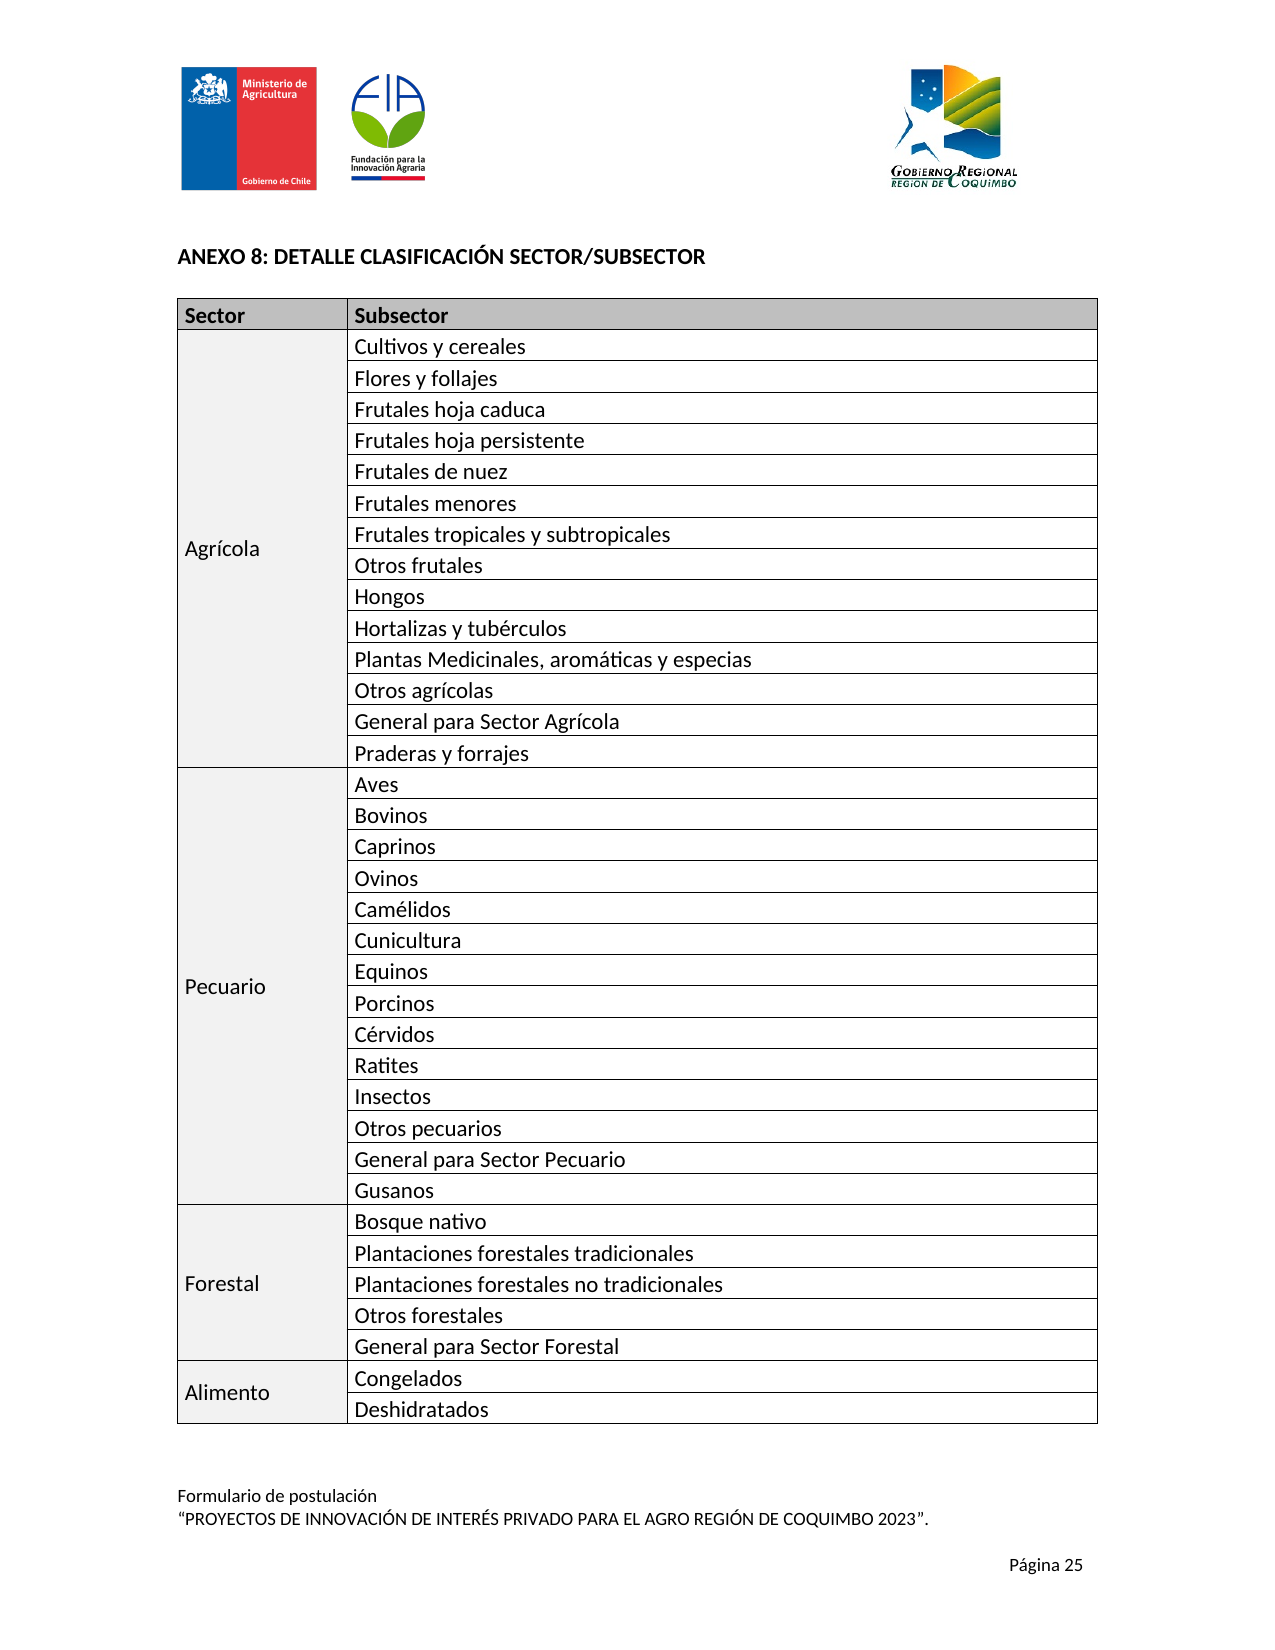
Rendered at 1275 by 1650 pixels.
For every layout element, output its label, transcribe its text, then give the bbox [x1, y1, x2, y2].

table_header Sector [178, 299, 347, 329]
table_cell Frutales tropicales y subtropicales [348, 518, 1097, 548]
table_cell Pecuario [178, 768, 347, 1204]
table_cell Hongos [348, 580, 1097, 610]
table_cell Caprinos [348, 830, 1097, 860]
table_cell Otros agrícolas [348, 674, 1097, 704]
table_cell Porcinos [348, 986, 1097, 1017]
table_cell Bosque nativo [348, 1205, 1097, 1235]
table_cell Hortalizas y tubérculos [348, 611, 1097, 642]
table_cell Otros frutales [348, 549, 1097, 579]
picture [887, 59, 1021, 195]
table_cell Bovinos [348, 799, 1097, 829]
table_cell Frutales menores [348, 486, 1097, 517]
table_cell Plantaciones forestales no tradicionales [348, 1268, 1097, 1298]
table_cell Otros forestales [348, 1299, 1097, 1329]
table_cell Otros pecuarios [348, 1111, 1097, 1142]
table_cell Equinos [348, 955, 1097, 985]
table_cell Forestal [178, 1205, 347, 1360]
text ANEXO 8: DETALLE CLASIFICACIÓN SECTOR/SUBSECTOR [177, 242, 1098, 270]
table_cell Plantaciones forestales tradicionales [348, 1236, 1097, 1267]
table_cell General para Sector Pecuario [348, 1143, 1097, 1173]
table_cell Frutales hoja caduca [348, 393, 1097, 423]
table_cell Cultivos y cereales [348, 330, 1097, 360]
table_cell Praderas y forrajes [348, 736, 1097, 767]
table_cell Frutales de nuez [348, 455, 1097, 485]
table_cell Insectos [348, 1080, 1097, 1110]
table_cell General para Sector Forestal [348, 1330, 1097, 1360]
table_cell Congelados [348, 1361, 1097, 1392]
picture [177, 63, 432, 195]
table_cell Aves [348, 768, 1097, 798]
table_cell Ratites [348, 1049, 1097, 1079]
table_header Subsector [348, 299, 1097, 329]
table_cell Flores y follajes [348, 361, 1097, 392]
table_cell Gusanos [348, 1174, 1097, 1204]
table_cell Alimento [178, 1361, 347, 1423]
table_cell Cunicultura [348, 924, 1097, 954]
table_cell Camélidos [348, 893, 1097, 923]
table_cell Plantas Medicinales, aromáticas y especias [348, 643, 1097, 673]
table_cell General para Sector Agrícola [348, 705, 1097, 735]
table_cell Agrícola [178, 330, 347, 767]
table_cell Deshidratados [348, 1393, 1097, 1423]
table_cell Ovinos [348, 861, 1097, 892]
table_cell Frutales hoja persistente [348, 424, 1097, 454]
table_cell Cérvidos [348, 1018, 1097, 1048]
